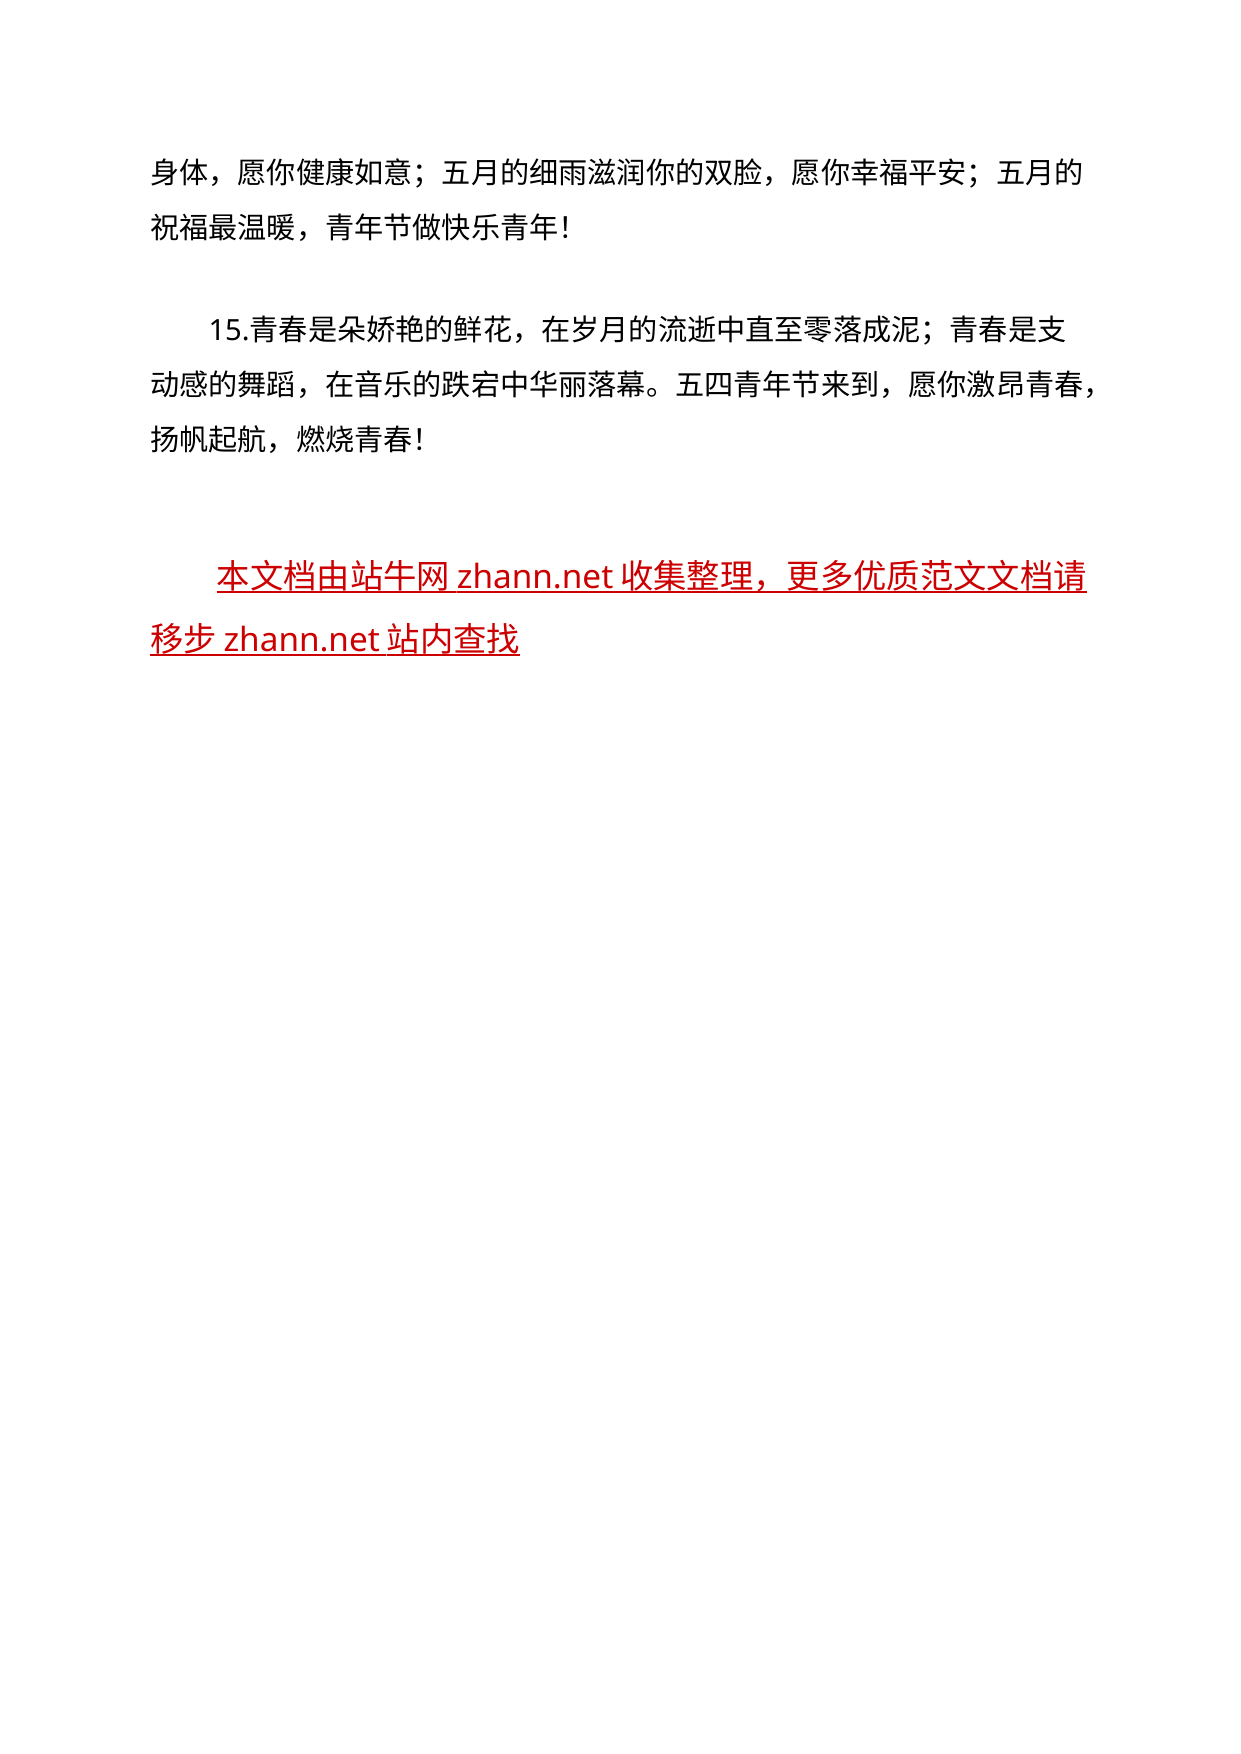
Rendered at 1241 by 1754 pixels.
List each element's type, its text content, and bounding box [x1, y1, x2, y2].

text 本文档由站牛网zhann.net收集整理，更多优质范文文档请移步zhann.net站内查找 [150, 549, 1090, 661]
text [150, 150, 1090, 247]
text 15.青春是朵娇艳的鲜花，在岁月的流逝中直至零落成泥；青春是支动感的舞蹈，在音乐的跌宕中华丽落幕。五四青年节来到，愿你激昂青春，扬帆起航，燃烧青春！ [150, 307, 1090, 459]
